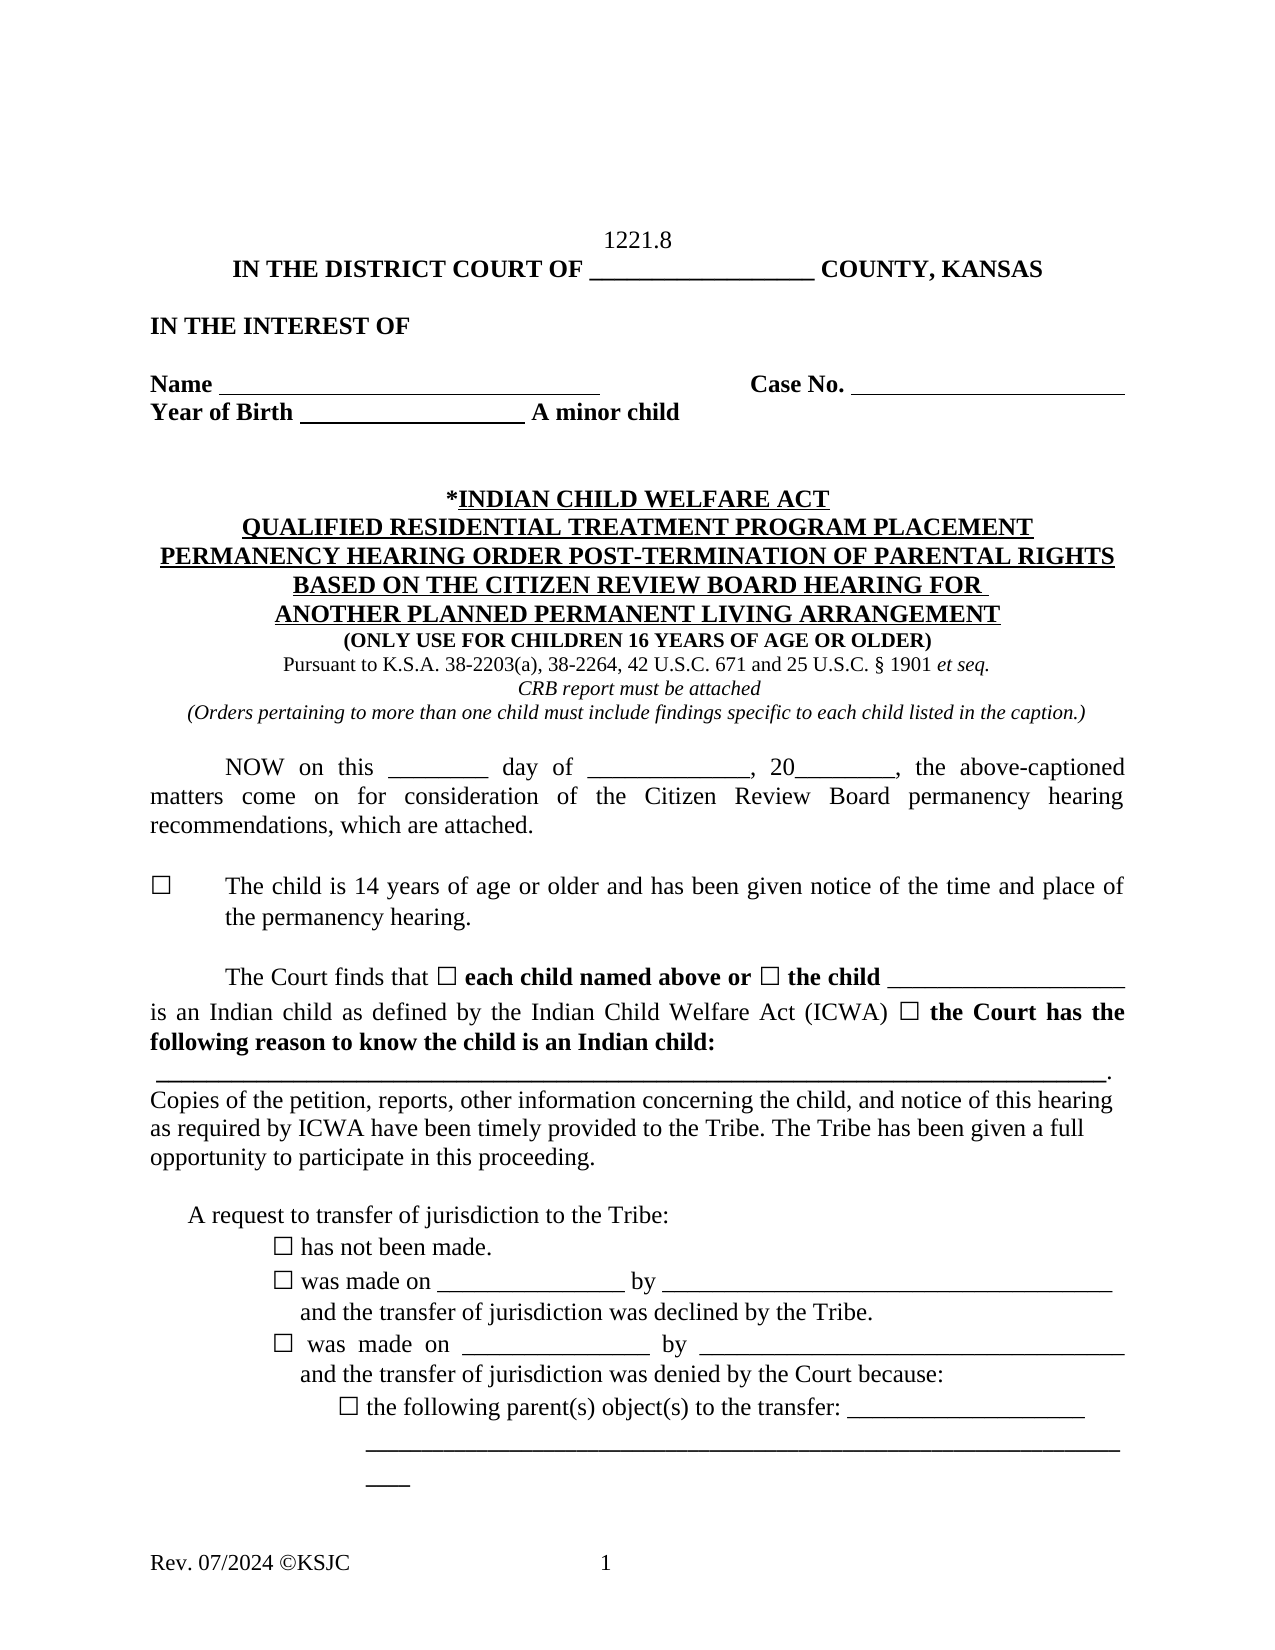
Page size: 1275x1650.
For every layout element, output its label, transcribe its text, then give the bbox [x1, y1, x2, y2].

text A request to transfer of jurisdiction to the Tribe: [187, 1200, 1125, 1228]
subtitle ANOTHER PLANNED PERMANENT LIVING ARRANGEMENT [150, 599, 1125, 627]
text NOW on this ________ day of _____________, 20________, the above-captioned matters come on for consideration of the Citizen Review Board permanency hearing recommendations, which are attached. [150, 752, 1125, 839]
text ☐ was made on _______________ by ____________________________________ and the transfer of jurisdiction was declined by the Tribe. [272, 1262, 1125, 1325]
text *INDIAN CHILD WELFARE ACT [150, 484, 1125, 512]
text (Orders pertaining to more than one child must include findings specific to each child listed in the caption.) [150, 700, 1125, 724]
subtitle QUALIFIED RESIDENTIAL TREATMENT PROGRAM PLACEMENT PERMANENCY HEARING ORDER POST-TERMINATION OF PARENTAL RIGHTS BASED ON THE CITIZEN REVIEW BOARD HEARING FOR [150, 512, 1125, 599]
text ☐ was made on _______________ by __________________________________ and the transfer of jurisdiction was denied by the Court because: [272, 1325, 1125, 1388]
text (ONLY USE FOR CHILDREN 16 YEARS OF AGE OR OLDER) [150, 627, 1125, 652]
text 221.8 [150, 225, 1125, 254]
text IN THE DISTRICT COURT OF __________________ COUNTY, KANSAS [150, 254, 1125, 282]
text ________________________________________________________________________ [366, 1422, 1125, 1490]
text IN THE INTEREST OF [150, 311, 1125, 340]
text Year of Birth A minor child [150, 397, 1125, 426]
text The Court finds that ☐ each child named above or ☐ the child ___________________ is an Indian child as defined by the Indian Child Welfare Act (ICWA) ☐ the Court has the following reason to know the child is an Indian child: [150, 959, 1125, 1056]
text ____________________________________________________________________________. Copies of the petition, reports, other information concerning the child, and notice of this hearing as required by ICWA have been timely provided to the Tribe. The Tribe has been given a full opportunity to participate in this proceeding. [150, 1056, 1125, 1171]
text Pursuant to K.S.A. 38-2203(a), 38-2264, 42 U.S.C. 671 and 25 U.S.C. § 1901 et seq. [150, 652, 1125, 676]
text ☐ The child is 14 years of age or older and has been given notice of the time and place of the permanency hearing. [150, 867, 1125, 930]
text ☐ the following parent(s) object(s) to the transfer: ___________________ [337, 1388, 1125, 1422]
text Name Case No. [150, 369, 1125, 397]
text CRB report must be attached [150, 676, 1125, 700]
text ☐ has not been made. [272, 1228, 1125, 1262]
